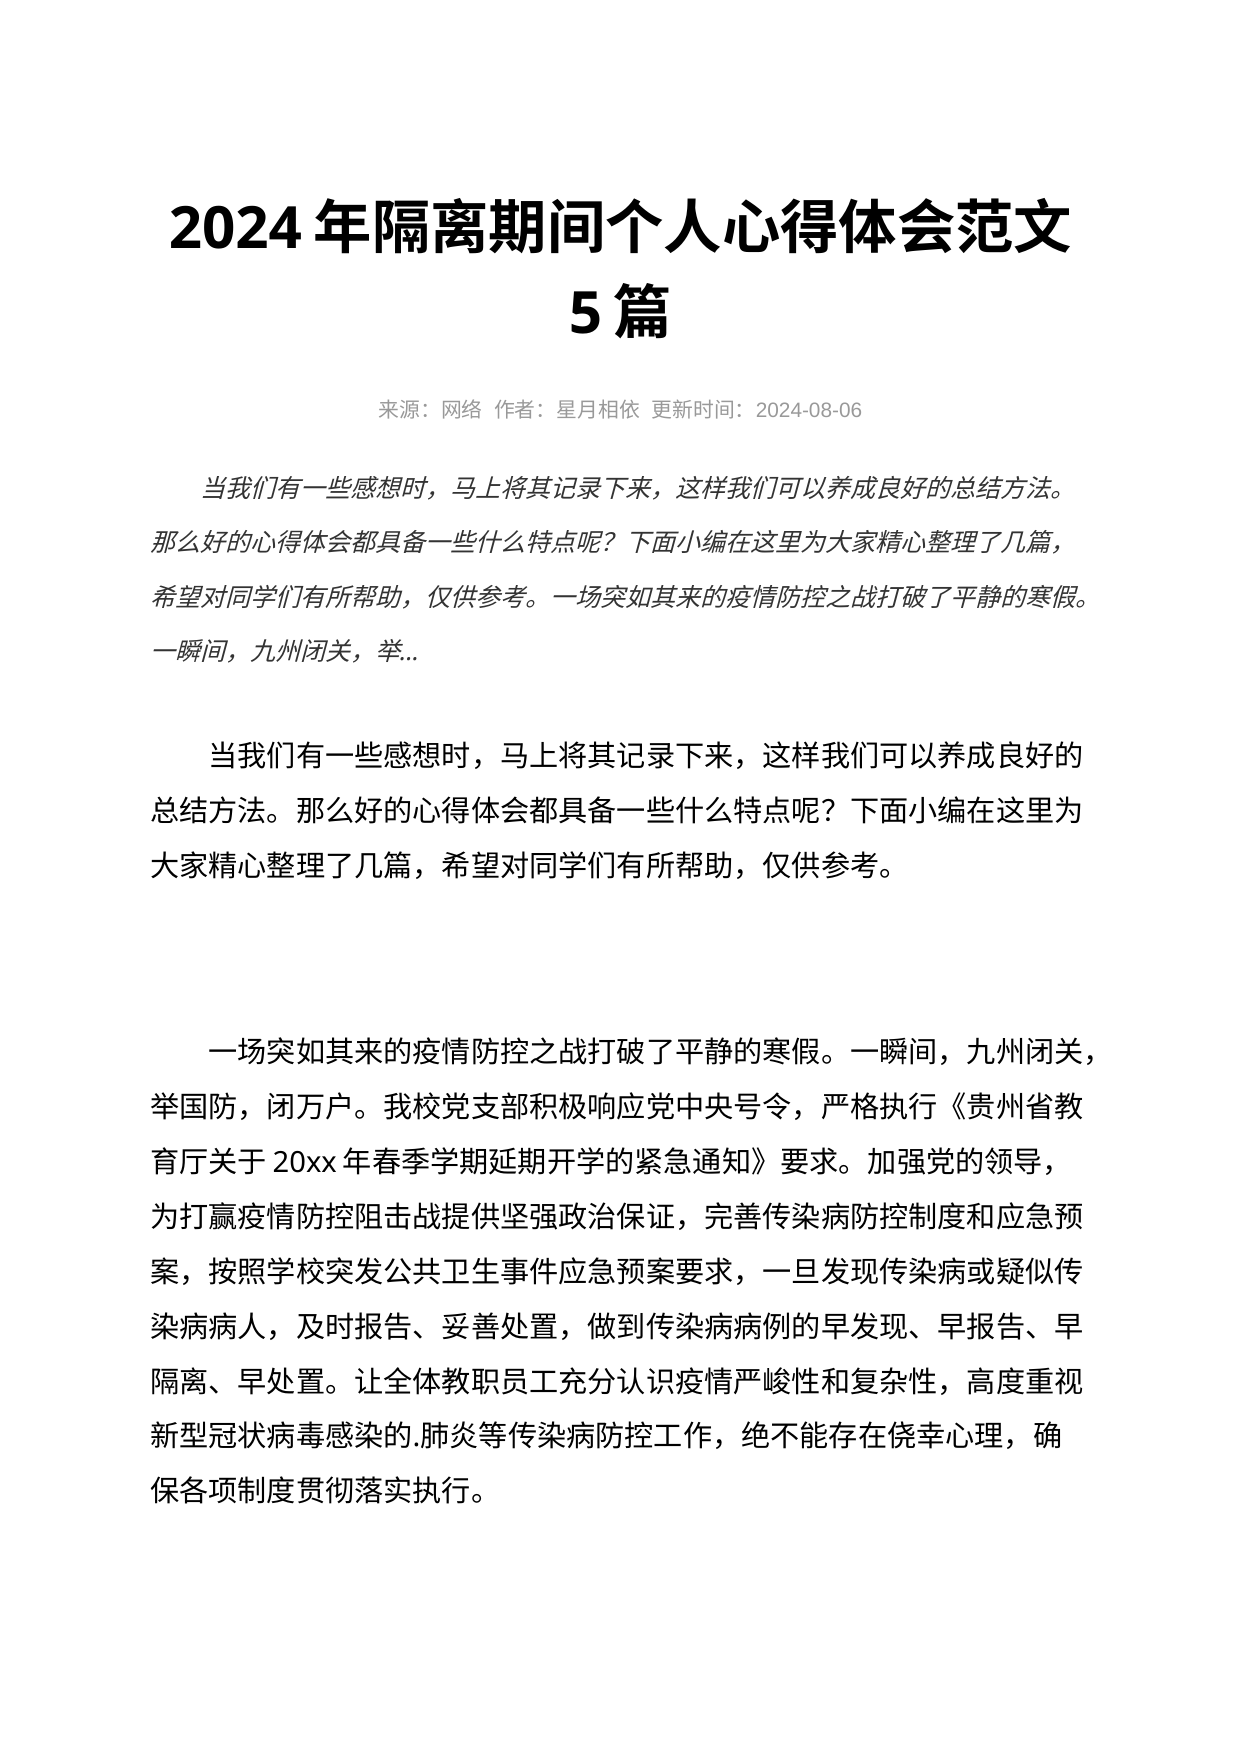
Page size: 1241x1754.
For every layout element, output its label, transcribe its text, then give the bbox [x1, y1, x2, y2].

text 一场突如其来的疫情防控之战打破了平静的寒假。一瞬间，九州闭关，举国防，闭万户。我校党支部积极响应党中央号令，严格执行《贵州省教育厅关于20xx年春季学期延期开学的紧急通知》要求。加强党的领导，为打赢疫情防控阻击战提供坚强政治保证，完善传染病防控制度和应急预案，按照学校突发公共卫生事件应急预案要求，一旦发现传染病或疑似传染病病人，及时报告、妥善处置，做到传染病病例的早发现、早报告、早隔离、早处置。让全体教职员工充分认识疫情严峻性和复杂性，高度重视新型冠状病毒感染的.肺炎等传染病防控工作，绝不能存在侥幸心理，确保各项制度贯彻落实执行。 [150, 1029, 1090, 1510]
text 来源：网络 作者：星月相依 更新时间：2024-08-06 [150, 398, 1090, 422]
text 当我们有一些感想时，马上将其记录下来，这样我们可以养成良好的总结方法。那么好的心得体会都具备一些什么特点呢？下面小编在这里为大家精心整理了几篇，希望对同学们有所帮助，仅供参考。 [150, 733, 1090, 885]
subtitle 2024年隔离期间个人心得体会范文5篇 [150, 181, 1090, 351]
text 当我们有一些感想时，马上将其记录下来，这样我们可以养成良好的总结方法。那么好的心得体会都具备一些什么特点呢？下面小编在这里为大家精心整理了几篇，希望对同学们有所帮助，仅供参考。一场突如其来的疫情防控之战打破了平静的寒假。一瞬间，九州闭关，举... [150, 468, 1090, 668]
